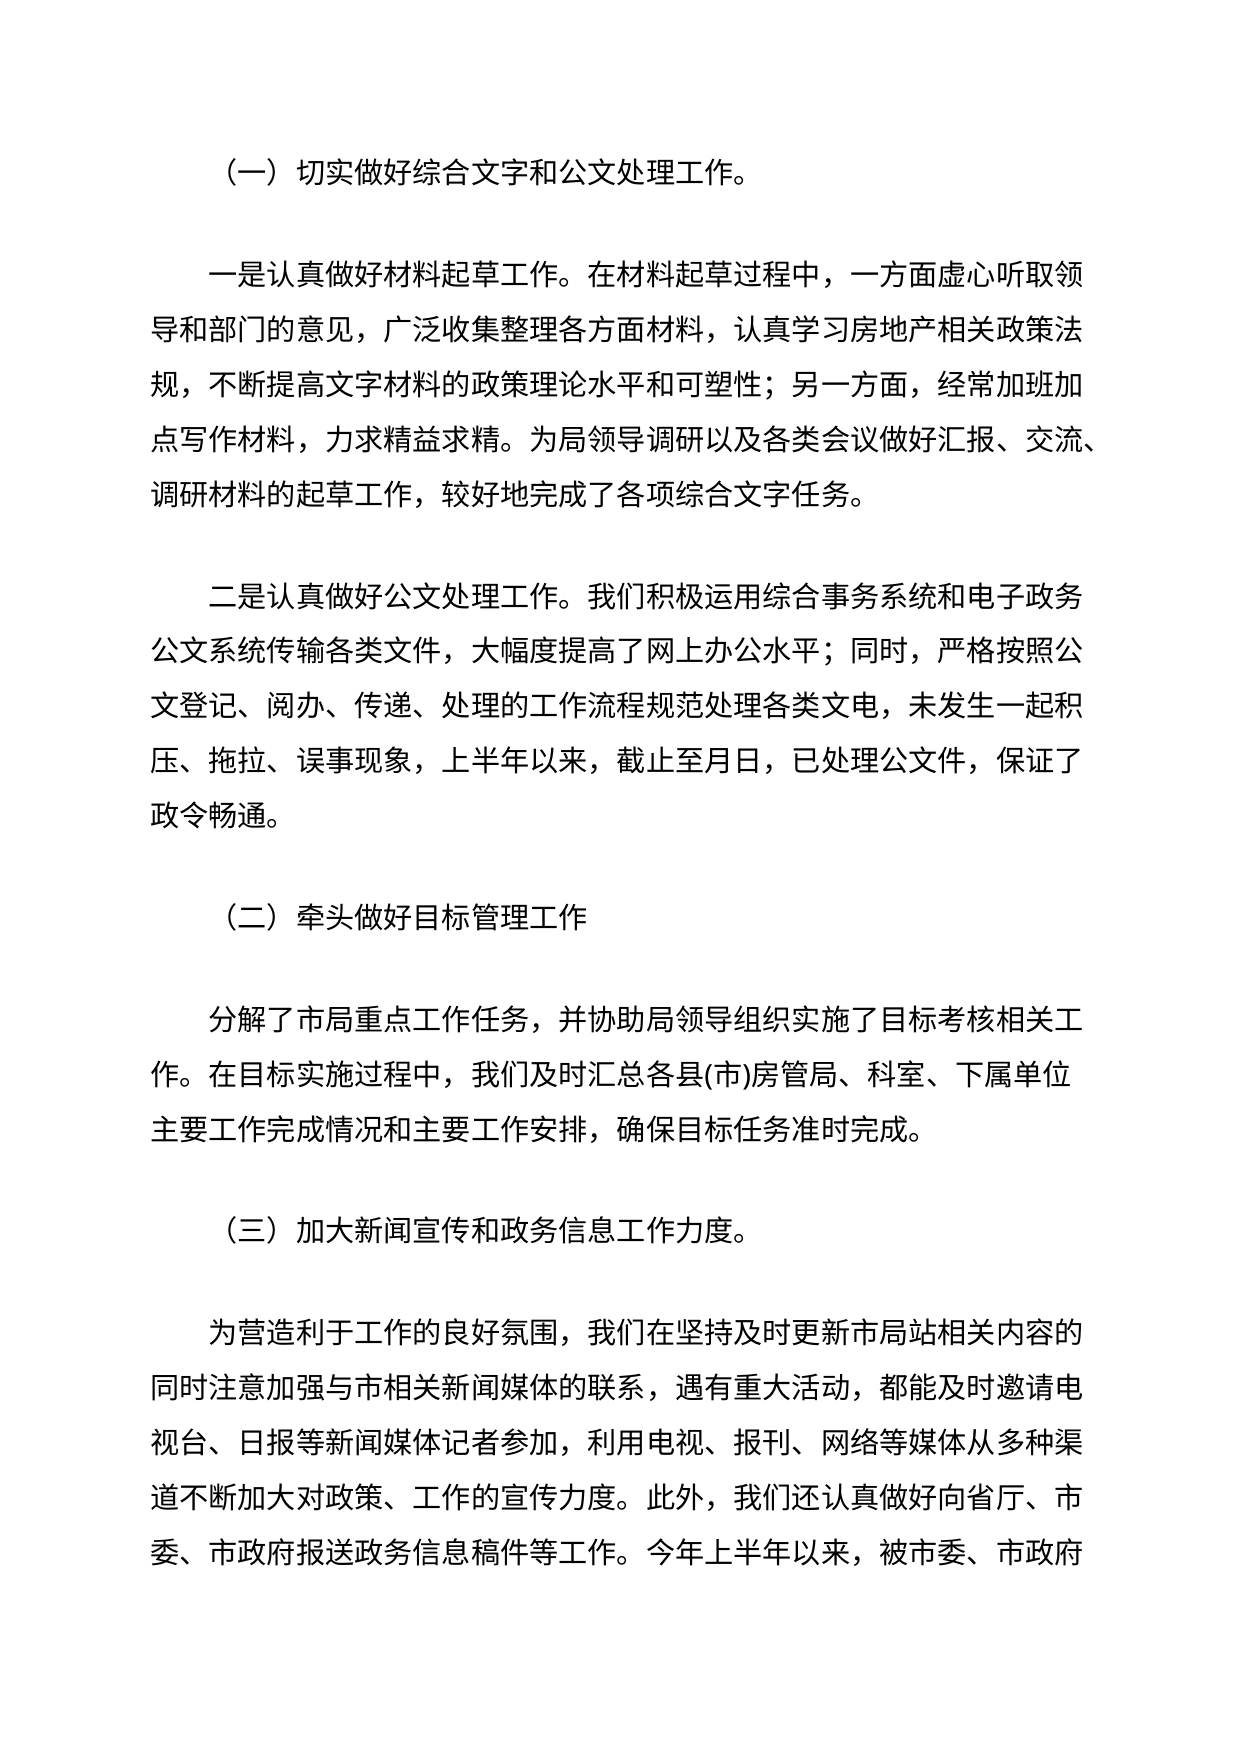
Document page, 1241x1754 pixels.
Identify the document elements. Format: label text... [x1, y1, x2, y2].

text 二是认真做好公文处理工作。我们积极运用综合事务系统和电子政务公文系统传输各类文件，大幅度提高了网上办公水平；同时，严格按照公文登记、阅办、传递、处理的工作流程规范处理各类文电，未发生一起积压、拖拉、误事现象，上半年以来，截止至月日，已处理公文件，保证了政令畅通。 [150, 573, 1090, 835]
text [150, 1310, 1090, 1572]
text （一）切实做好综合文字和公文处理工作。 [150, 150, 1090, 192]
text （二）牵头做好目标管理工作 [150, 894, 1090, 937]
text 分解了市局重点工作任务，并协助局领导组织实施了目标考核相关工作。在目标实施过程中，我们及时汇总各县(市)房管局、科室、下属单位主要工作完成情况和主要工作安排，确保目标任务准时完成。 [150, 996, 1090, 1148]
text 一是认真做好材料起草工作。在材料起草过程中，一方面虚心听取领导和部门的意见，广泛收集整理各方面材料，认真学习房地产相关政策法规，不断提高文字材料的政策理论水平和可塑性；另一方面，经常加班加点写作材料，力求精益求精。为局领导调研以及各类会议做好汇报、交流、调研材料的起草工作，较好地完成了各项综合文字任务。 [150, 252, 1090, 514]
text （三）加大新闻宣传和政务信息工作力度。 [150, 1208, 1090, 1250]
